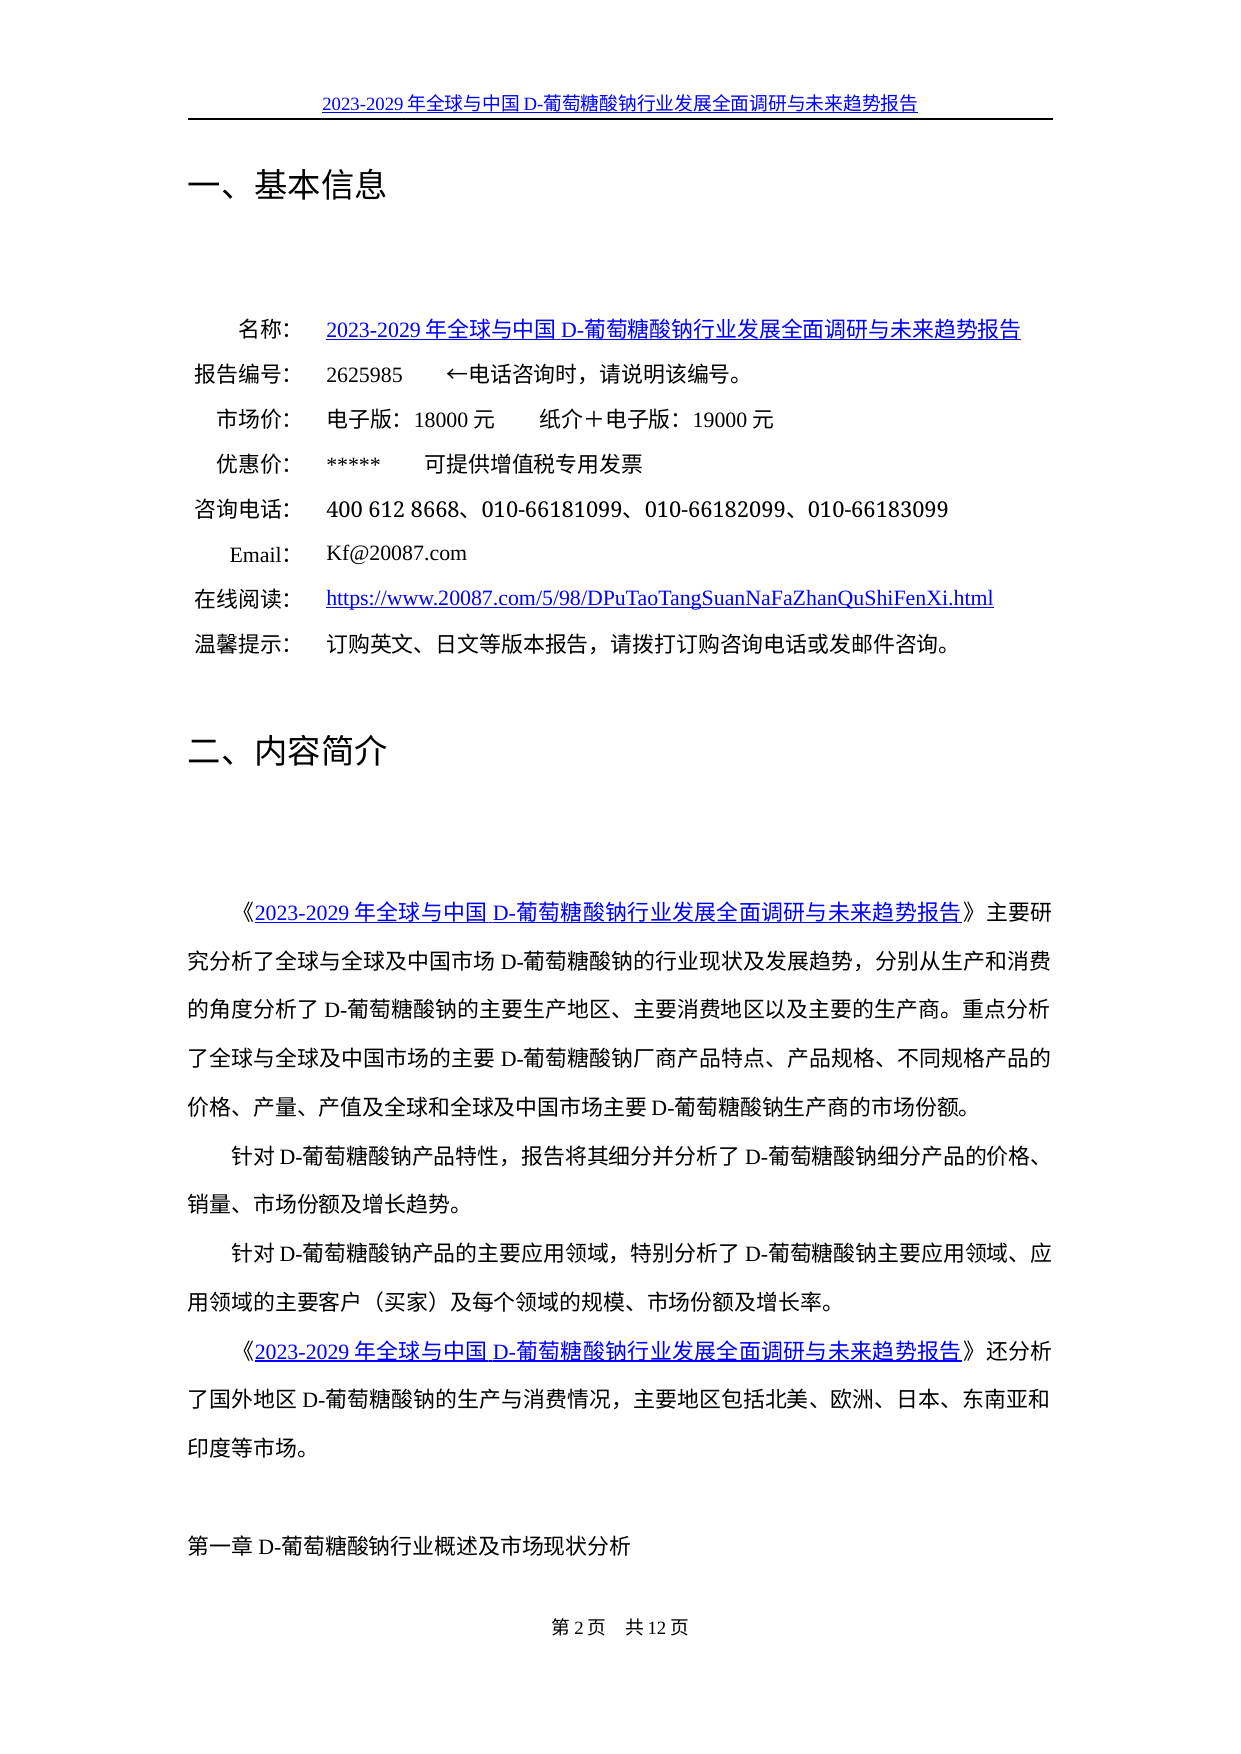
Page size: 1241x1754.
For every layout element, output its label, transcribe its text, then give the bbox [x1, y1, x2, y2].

table_cell 报告编号： [167, 357, 315, 402]
title 二、内容简介 [187, 717, 1053, 782]
table_cell 温馨提示： [167, 627, 315, 672]
table_cell 市场价： [167, 402, 315, 447]
table_cell 优惠价： [167, 447, 315, 492]
table_cell 2625985 ←电话咨询时，请说明该编号。 [315, 357, 1073, 402]
table_cell Kf@20087.com [315, 537, 1073, 582]
table_cell Email： [167, 537, 315, 582]
table_cell 咨询电话： [167, 492, 315, 537]
table_header 名称： [167, 312, 315, 357]
table_cell ***** 可提供增值税专用发票 [315, 447, 1073, 492]
table_cell 400 612 8668、010-66181099、010-66182099、010-66183099 [315, 492, 1073, 537]
table_cell 在线阅读： [167, 582, 315, 627]
table_cell 电子版：18000 元 纸介＋电子版：19000 元 [315, 402, 1073, 447]
table_header 2023-2029年全球与中国D-葡萄糖酸钠行业发展全面调研与未来趋势报告 [315, 312, 1073, 357]
title 一、基本信息 [187, 150, 1053, 215]
table_cell [315, 582, 1073, 627]
table_cell 订购英文、日文等版本报告，请拨打订购咨询电话或发邮件咨询。 [315, 627, 1073, 672]
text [187, 894, 1053, 1561]
